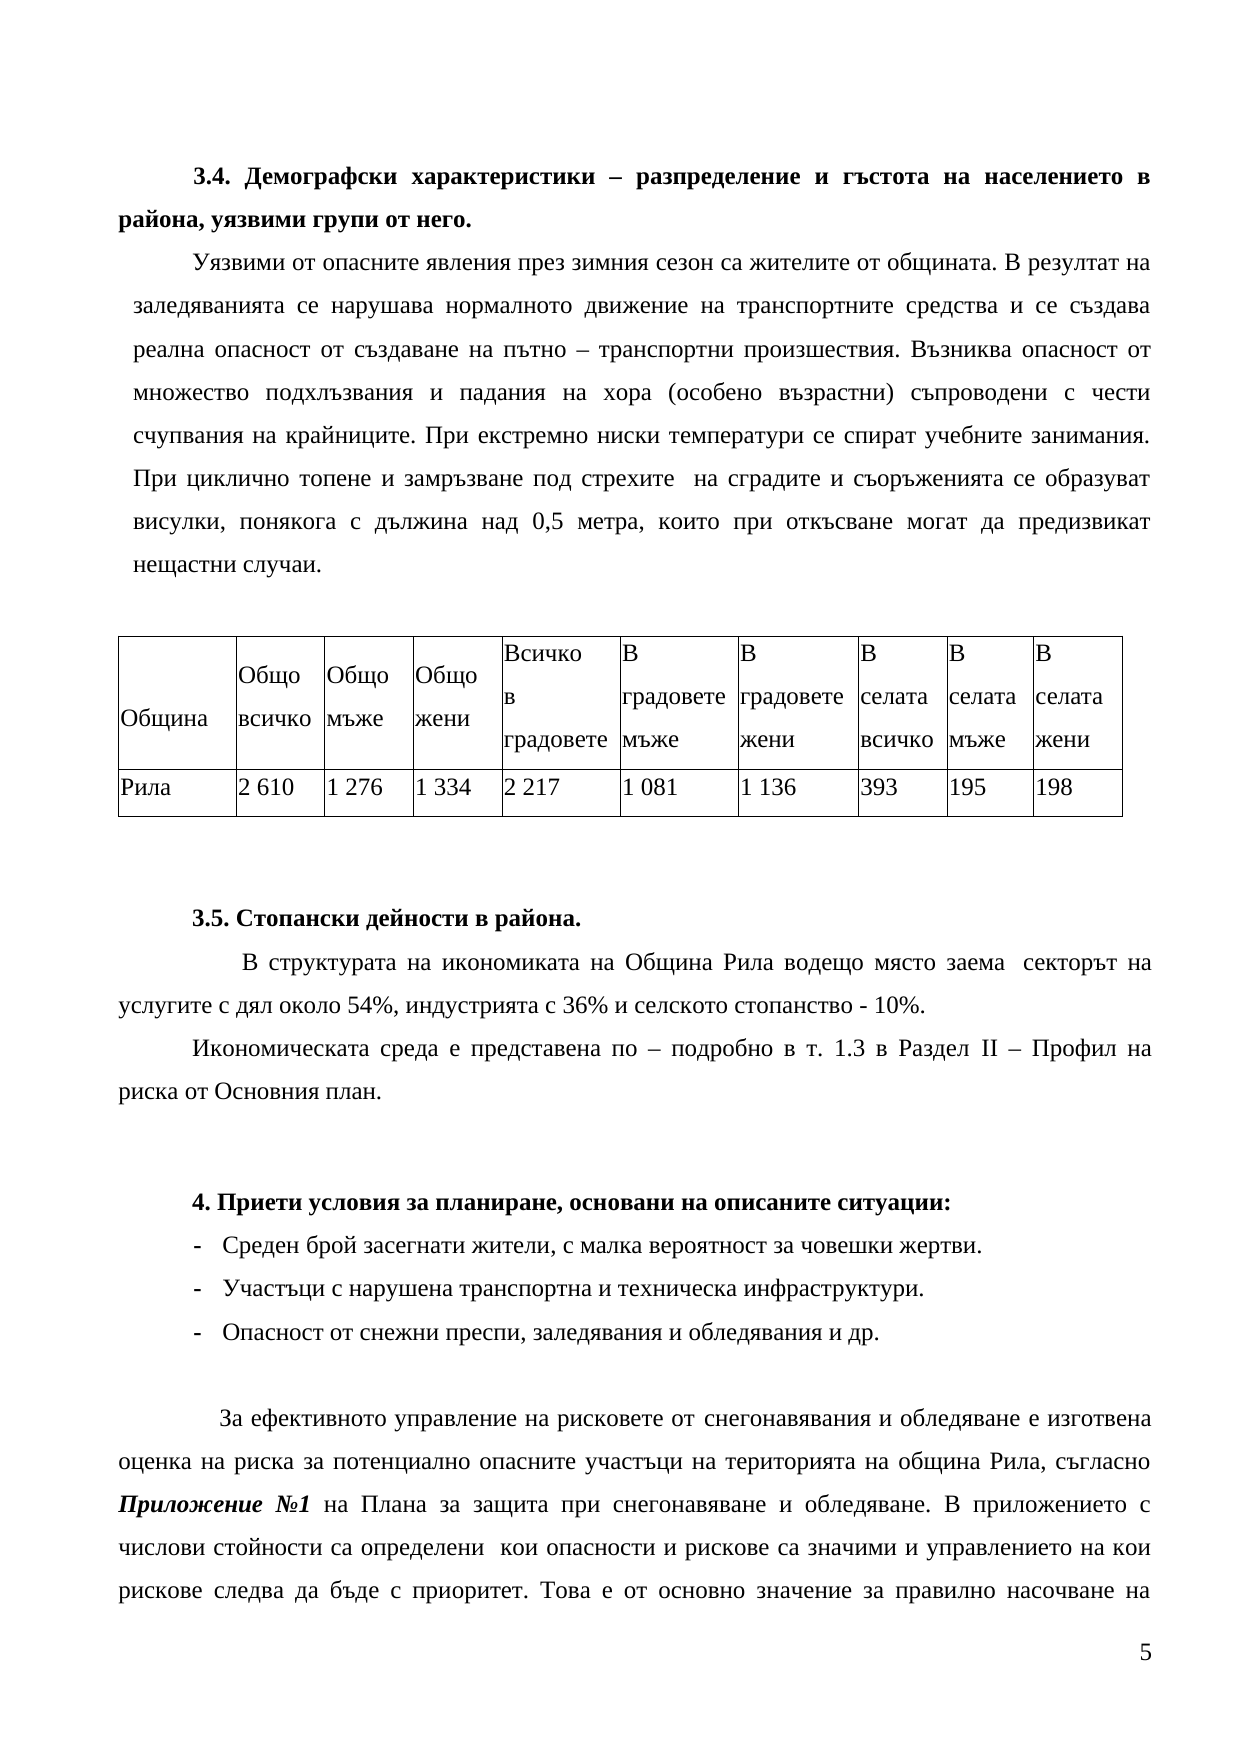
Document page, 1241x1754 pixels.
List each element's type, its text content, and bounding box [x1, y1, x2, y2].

table_cell 198 [1034, 770, 1122, 816]
table_header Общо мъже [325, 637, 413, 769]
table_cell 2 217 [503, 770, 620, 816]
table_header Всичко в градовете [503, 637, 620, 769]
table_header Общо всичко [237, 637, 324, 769]
text 3.5. Стопански дейности в района. [118, 903, 1152, 932]
table_header Община [119, 637, 236, 769]
text 4. Приети условия за планиране, основани на описаните ситуации: [118, 1187, 1152, 1216]
text Икономическата среда е представена по – подробно в т. 1.3 в Раздел II – Профил на риска от Основния план. [118, 1062, 1152, 1105]
table_cell 1 081 [621, 770, 738, 816]
table_header В селата мъже [948, 637, 1033, 769]
text 3.4. Демографски характеристики – разпределение и гъстота на населението в района, уязвими групи от него. [118, 161, 1152, 233]
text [118, 1403, 1152, 1604]
table_header В градовете мъже [621, 637, 738, 769]
table_header В селата жени [1034, 637, 1122, 769]
table_header В градовете жени [739, 637, 858, 769]
list Участъци с нарушена транспортна и техническа инфраструктури. [193, 1273, 1152, 1302]
table_header В селата всичко [859, 637, 947, 769]
table_cell 2 610 [237, 770, 324, 816]
table_cell 1 334 [414, 770, 502, 816]
text В структурата на икономиката на Община Рила водещо място заема секторът на услугите с дял около 54%, индустрията с 36% и селското стопанство - 10%. [118, 975, 1152, 1018]
table_header Общо жени [414, 637, 502, 769]
table_cell 1 276 [325, 770, 413, 816]
table_cell Рила [119, 770, 236, 816]
table_cell 1 136 [739, 770, 858, 816]
table_cell 195 [948, 770, 1033, 816]
list Опасност от снежни преспи, заледявания и обледявания и др. [193, 1317, 1152, 1345]
table_cell 393 [859, 770, 947, 816]
list Среден брой засегнати жители, с малка вероятност за човешки жертви. [193, 1230, 1152, 1259]
text Уязвими от опасните явления през зимния сезон са жителите от общината. В резултат на заледяванията се нарушава нормалното движение на транспортните средства и се създава реална опасност от създаване на пътно – транспортни произшествия. Възниква опасност от множество подхлъзвания и падания на хора (особено възрастни) съпроводени с чести счупвания на крайниците. При екстремно ниски температури се спират учебните занимания. При циклично топене и замръзване под стрехите на сградите и съоръженията се образуват висулки, понякога с дължина над 0,5 метра, които при откъсване могат да предизвикат нещастни случаи. [133, 247, 1152, 578]
